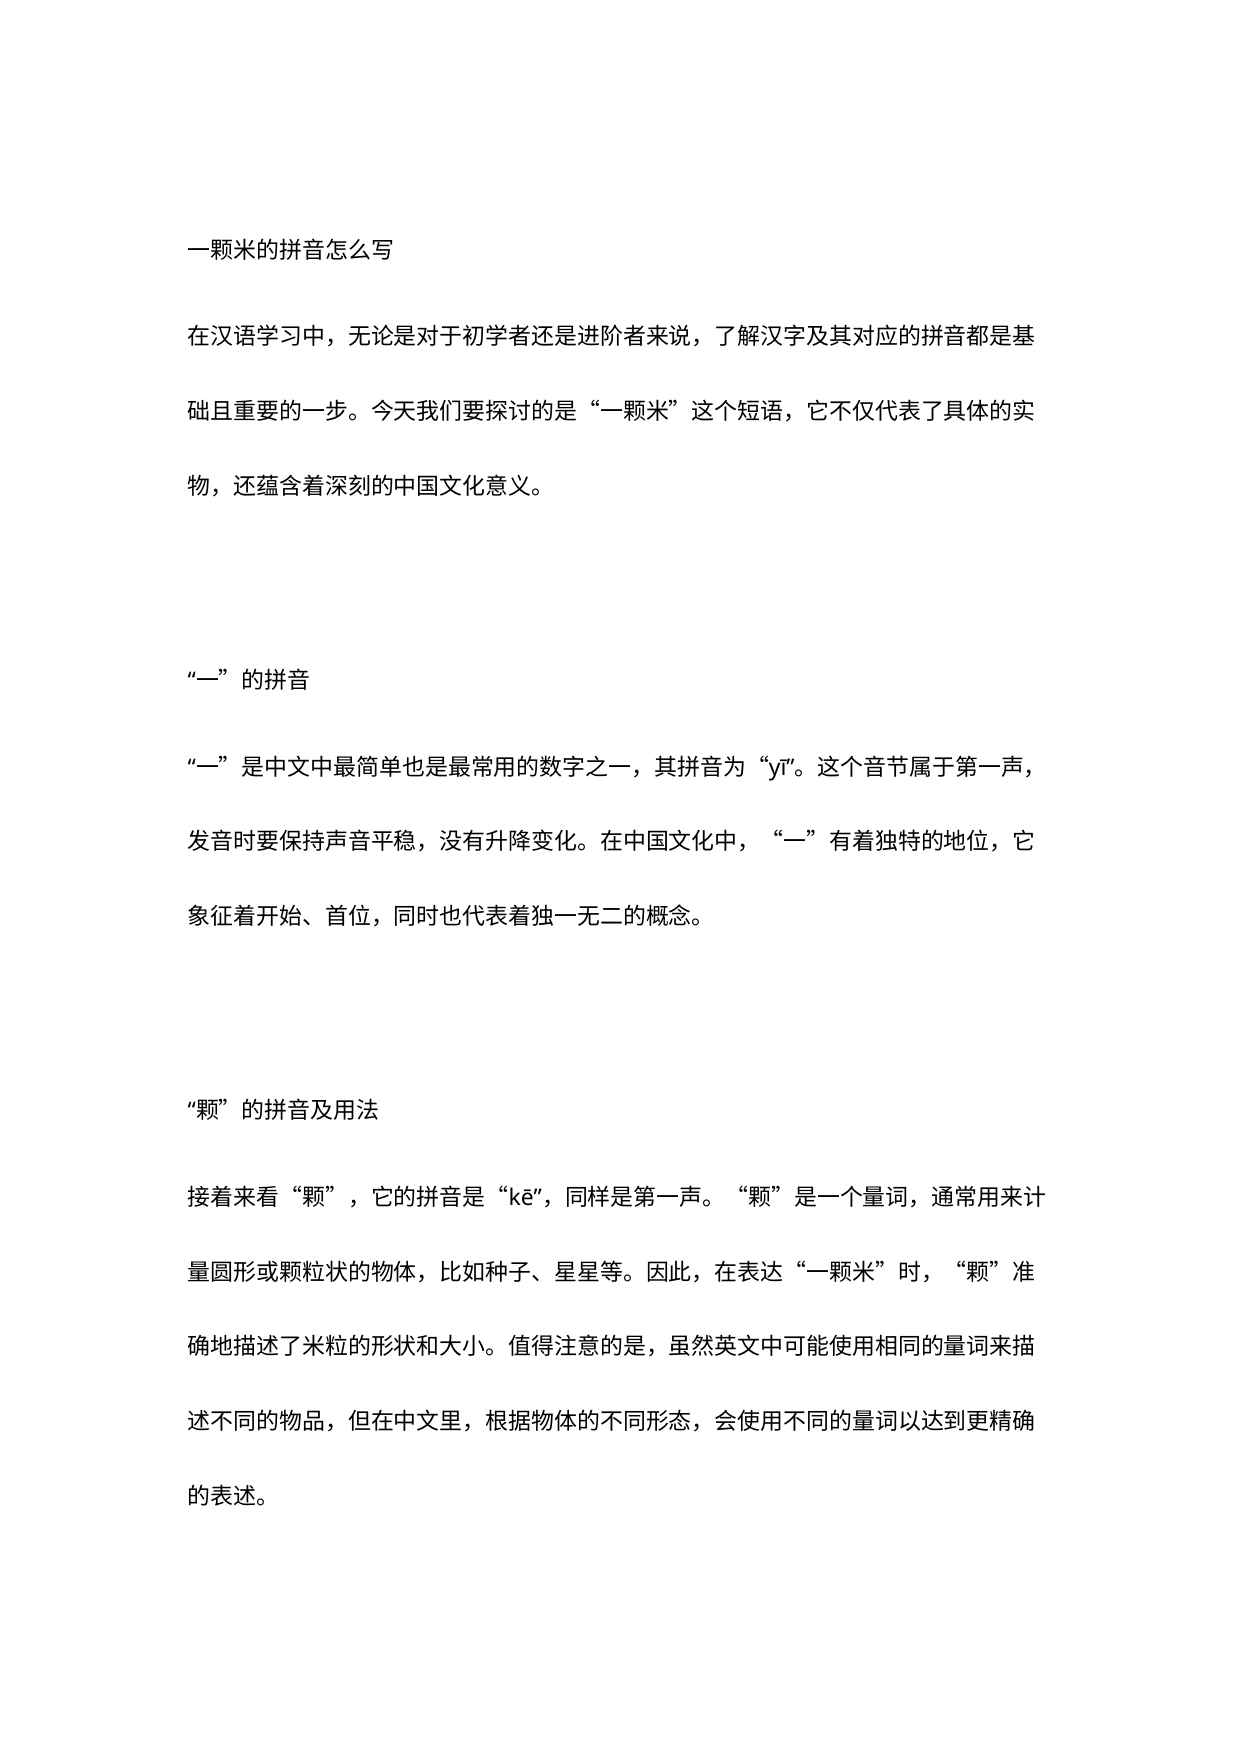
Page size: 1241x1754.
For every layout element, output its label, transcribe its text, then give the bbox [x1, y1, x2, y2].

text 接着来看“颗”，它的拼音是“kē”，同样是第一声。“颗”是一个量词，通常用来计量圆形或颗粒状的物体，比如种子、星星等。因此，在表达“一颗米”时，“颗”准确地描述了米粒的形状和大小。值得注意的是，虽然英文中可能使用相同的量词来描述不同的物品，但在中文里，根据物体的不同形态，会使用不同的量词以达到更精确的表述。 [187, 1163, 1053, 1527]
text “一”是中文中最简单也是最常用的数字之一，其拼音为“yī”。这个音节属于第一声，发音时要保持声音平稳，没有升降变化。在中国文化中，“一”有着独特的地位，它象征着开始、首位，同时也代表着独一无二的概念。 [187, 733, 1053, 947]
text 一颗米的拼音怎么写 [187, 216, 1053, 281]
text 在汉语学习中，无论是对于初学者还是进阶者来说，了解汉字及其对应的拼音都是基础且重要的一步。今天我们要探讨的是“一颗米”这个短语，它不仅代表了具体的实物，还蕴含着深刻的中国文化意义。 [187, 302, 1053, 517]
text “颗”的拼音及用法 [187, 1076, 1053, 1141]
text “一”的拼音 [187, 646, 1053, 711]
